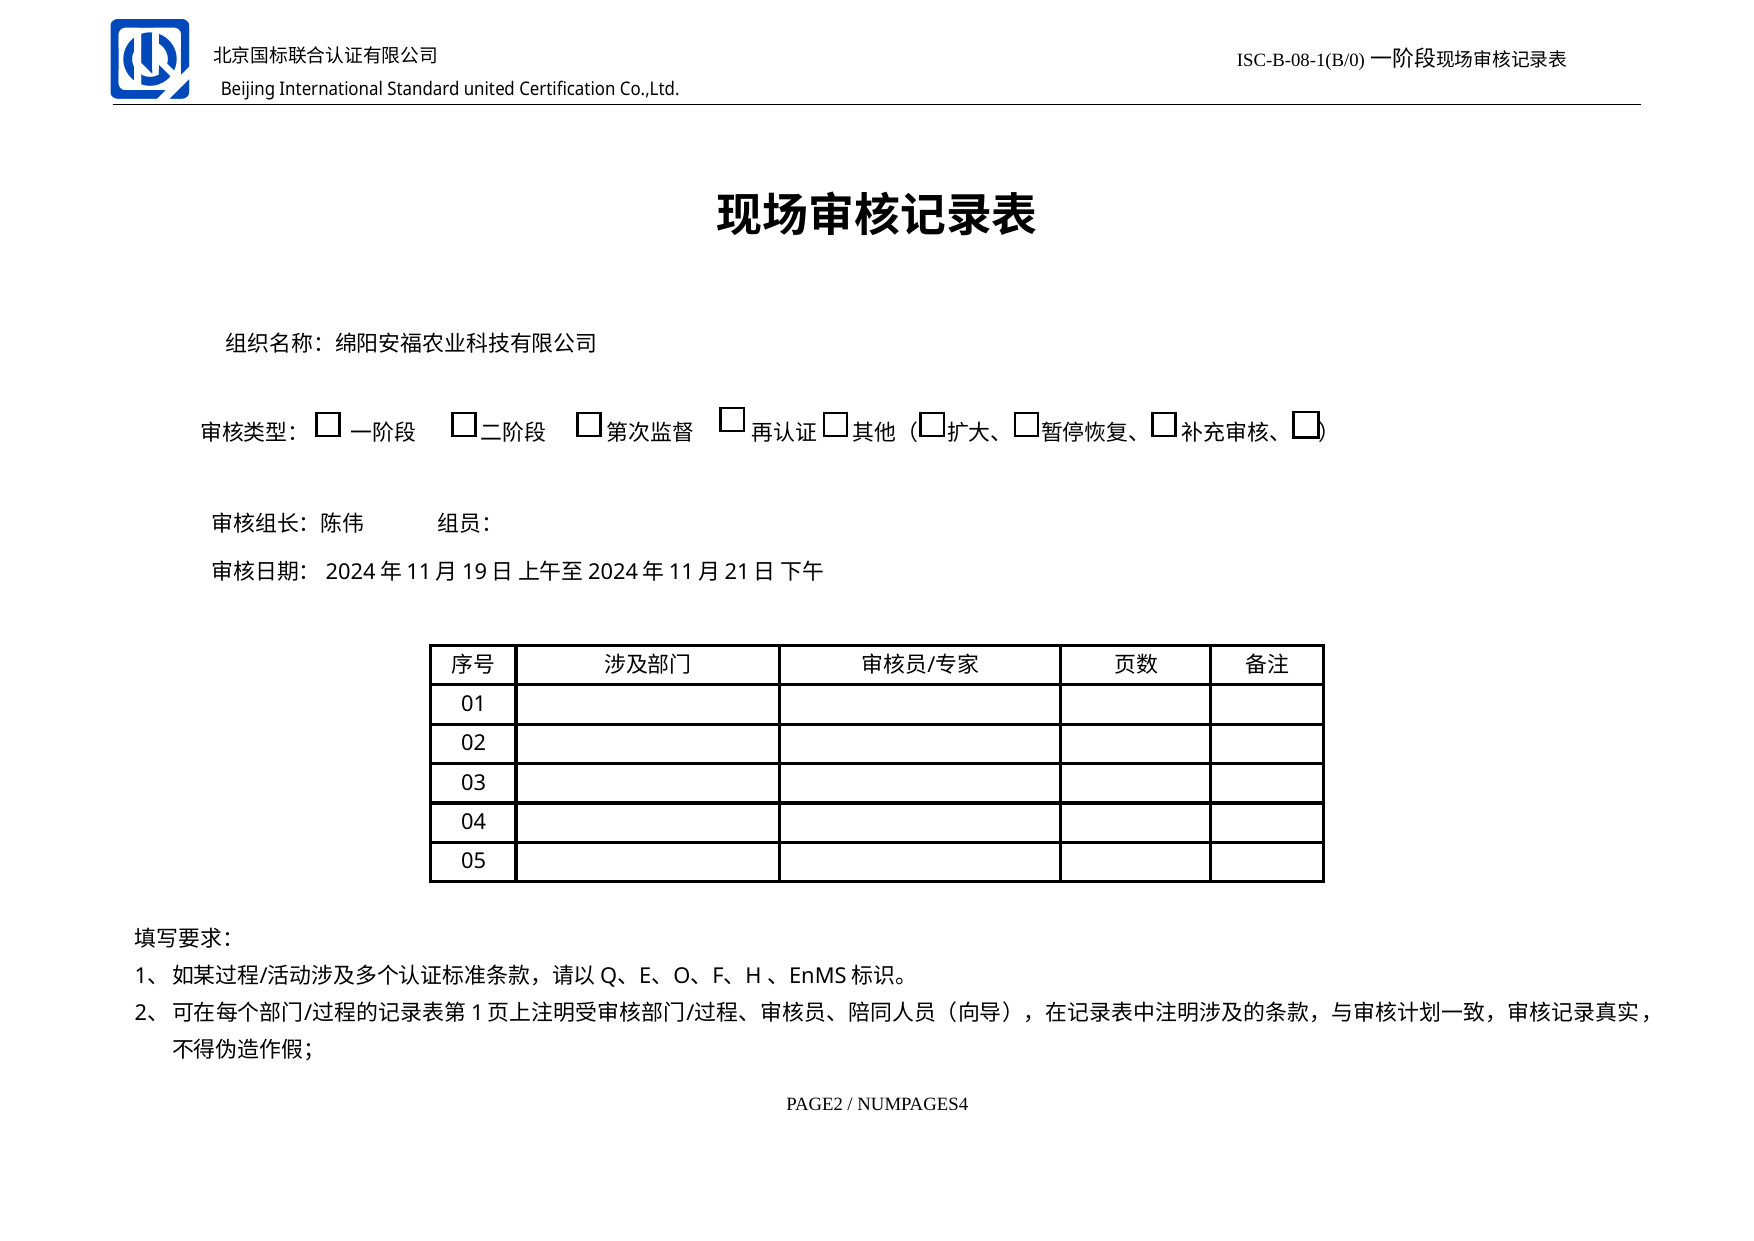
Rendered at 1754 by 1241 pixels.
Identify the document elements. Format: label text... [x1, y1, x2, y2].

table_header 审核员/专家 [781, 647, 1059, 683]
table_cell [1062, 765, 1209, 801]
table_cell 02 [432, 726, 514, 762]
table_cell 01 [432, 686, 514, 723]
table_cell [518, 765, 778, 801]
table_cell [1212, 726, 1322, 762]
table_cell [1212, 686, 1322, 723]
table_header 序号 [432, 647, 514, 683]
table_cell [781, 726, 1059, 762]
table_header 涉及部门 [518, 647, 778, 683]
table_cell [1212, 844, 1322, 880]
table_cell [1062, 805, 1209, 841]
table_header 页数 [1062, 647, 1209, 683]
table_cell 05 [432, 844, 514, 880]
table_cell [781, 805, 1059, 841]
picture [110, 19, 190, 99]
text 审核类型： 一阶段 二阶段 第次监督 再认证 其他（扩大、暂停恢复、补充审核、） [112, 399, 1641, 464]
table_cell [518, 844, 778, 880]
table_cell [1212, 765, 1322, 801]
table_cell [1212, 805, 1322, 841]
table_cell 04 [432, 805, 514, 841]
table_cell [518, 805, 778, 841]
text 现场审核记录表 [112, 163, 1641, 261]
table_cell [1062, 844, 1209, 880]
text 审核组长：陈伟 组员： [112, 506, 1641, 538]
text 组织名称：绵阳安福农业科技有限公司 [112, 326, 1641, 358]
table_cell [1062, 726, 1209, 762]
table_cell 03 [432, 765, 514, 801]
table_cell [1062, 686, 1209, 723]
table_cell [518, 726, 778, 762]
table_cell [518, 686, 778, 723]
text 审核日期： 2024年11月19日 上午至2024年11月21日 下午 [112, 554, 1641, 587]
table_cell [781, 844, 1059, 880]
table_header 备注 [1212, 647, 1322, 683]
list 如某过程/活动涉及多个认证标准条款，请以Q、E、O、F、H 、EnMS标识。 [134, 957, 1641, 990]
text 填写要求： [112, 920, 1641, 953]
table_cell [781, 765, 1059, 801]
table_cell [781, 686, 1059, 723]
list 可在每个部门/过程的记录表第1页上注明受审核部门/过程、审核员、陪同人员（向导），在记录表中注明涉及的条款，与审核计划一致，审核记录真实，不得伪造作假； [134, 994, 1641, 1064]
